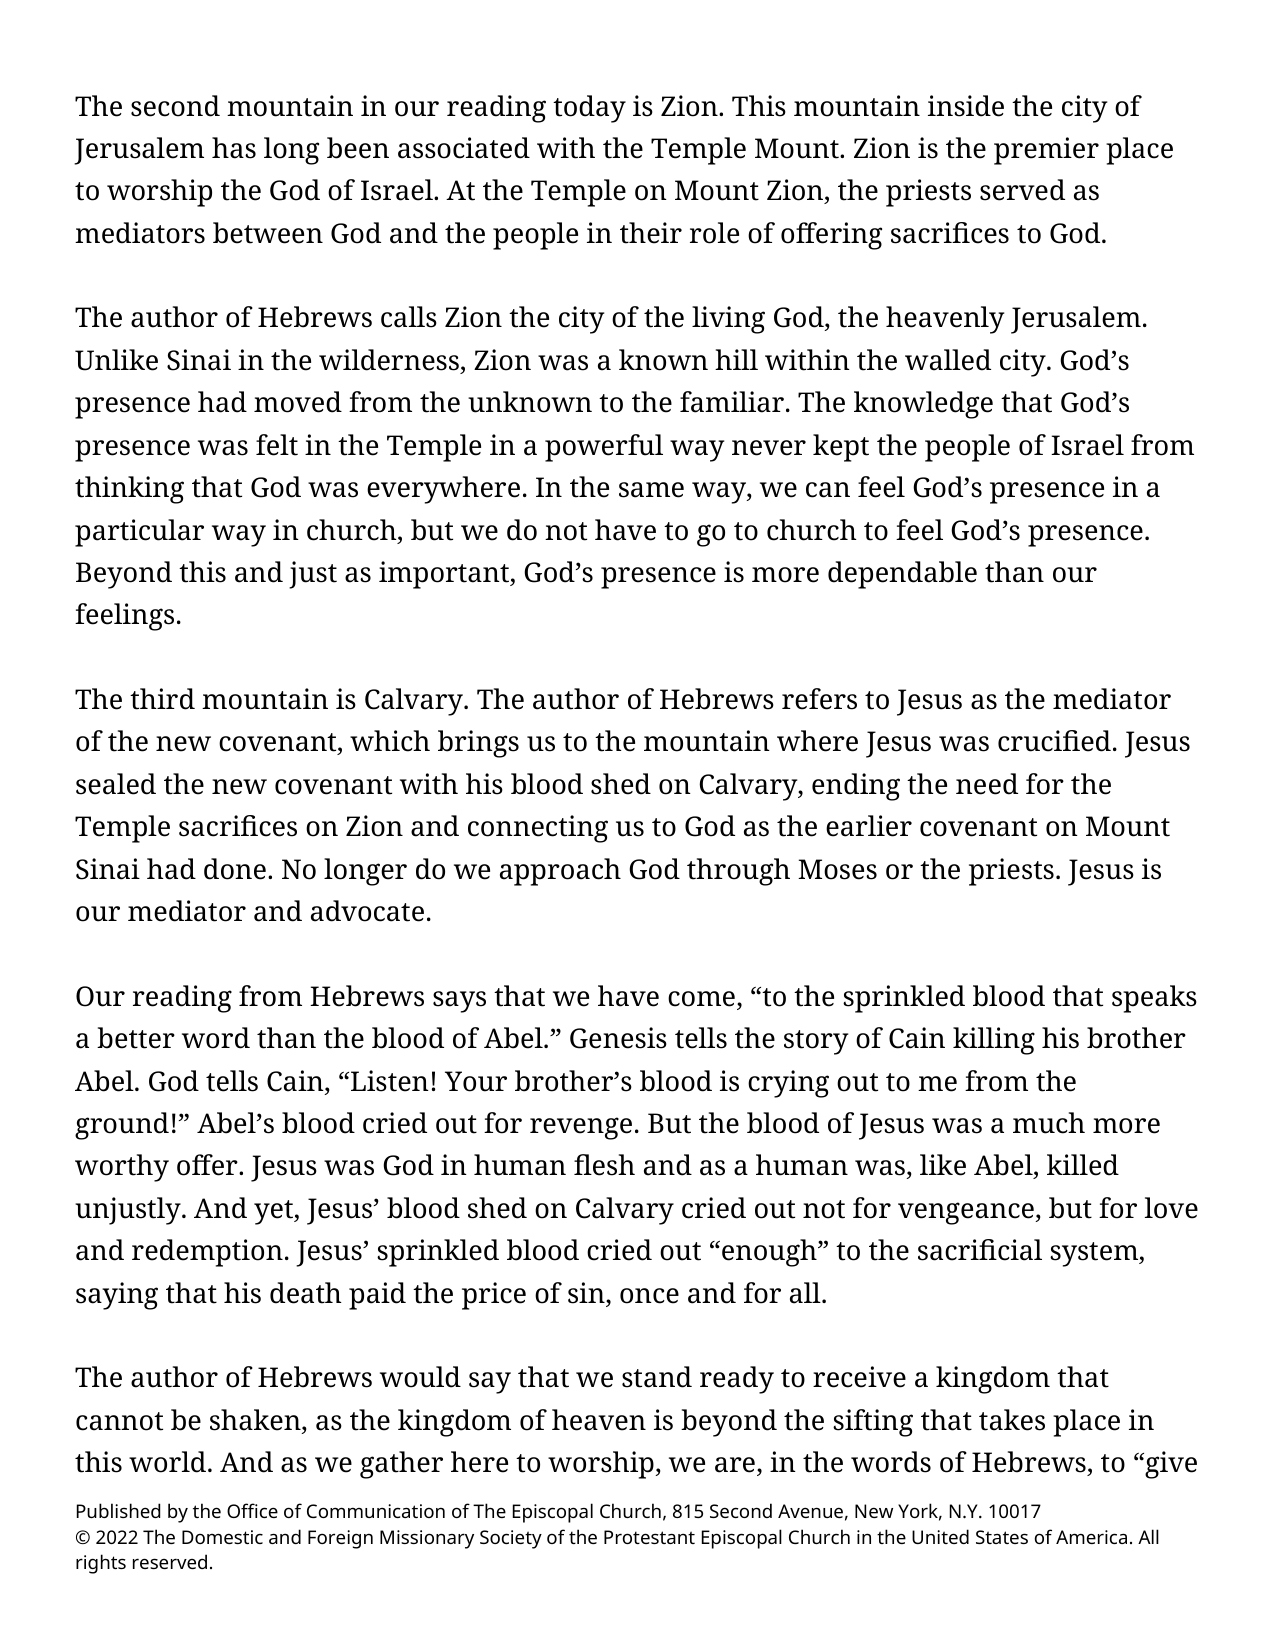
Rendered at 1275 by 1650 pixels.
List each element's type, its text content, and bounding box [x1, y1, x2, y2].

text The second mountain in our reading today is Zion. This mountain inside the city of Jerusalem has long been associated with the Temple Mount. Zion is the premier place to worship the God of Israel. At the Temple on Mount Zion, the priests served as mediators between God and the people in their role of offering sacrifices to God. [75, 87, 1200, 251]
text The author of Hebrews calls Zion the city of the living God, the heavenly Jerusalem. Unlike Sinai in the wilderness, Zion was a known hill within the walled city. God’s presence had moved from the unknown to the familiar. The knowledge that God’s presence was felt in the Temple in a powerful way never kept the people of Israel from thinking that God was everywhere. In the same way, we can feel God’s presence in a particular way in church, but we do not have to go to church to feel God’s presence. Beyond this and just as important, God’s presence is more dependable than our feelings. [75, 299, 1200, 633]
text The third mountain is Calvary. The author of Hebrews refers to Jesus as the mediator of the new covenant, which brings us to the mountain where Jesus was crucified. Jesus sealed the new covenant with his blood shed on Calvary, ending the need for the Temple sacrifices on Zion and connecting us to God as the earlier covenant on Mount Sinai had done. No longer do we approach God through Moses or the priests. Jesus is our mediator and advocate. [75, 681, 1200, 929]
text Our reading from Hebrews says that we have come, “to the sprinkled blood that speaks a better word than the blood of Abel.” Genesis tells the story of Cain killing his brother Abel. God tells Cain, “Listen! Your brother’s blood is crying out to me from the ground!” Abel’s blood cried out for revenge. But the blood of Jesus was a much more worthy offer. Jesus was God in human flesh and as a human was, like Abel, killed unjustly. And yet, Jesus’ blood shed on Calvary cried out not for vengeance, but for love and redemption. Jesus’ sprinkled blood cried out “enough” to the sacrificial system, saying that his death paid the price of sin, once and for all. [75, 977, 1200, 1311]
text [75, 1359, 1200, 1481]
